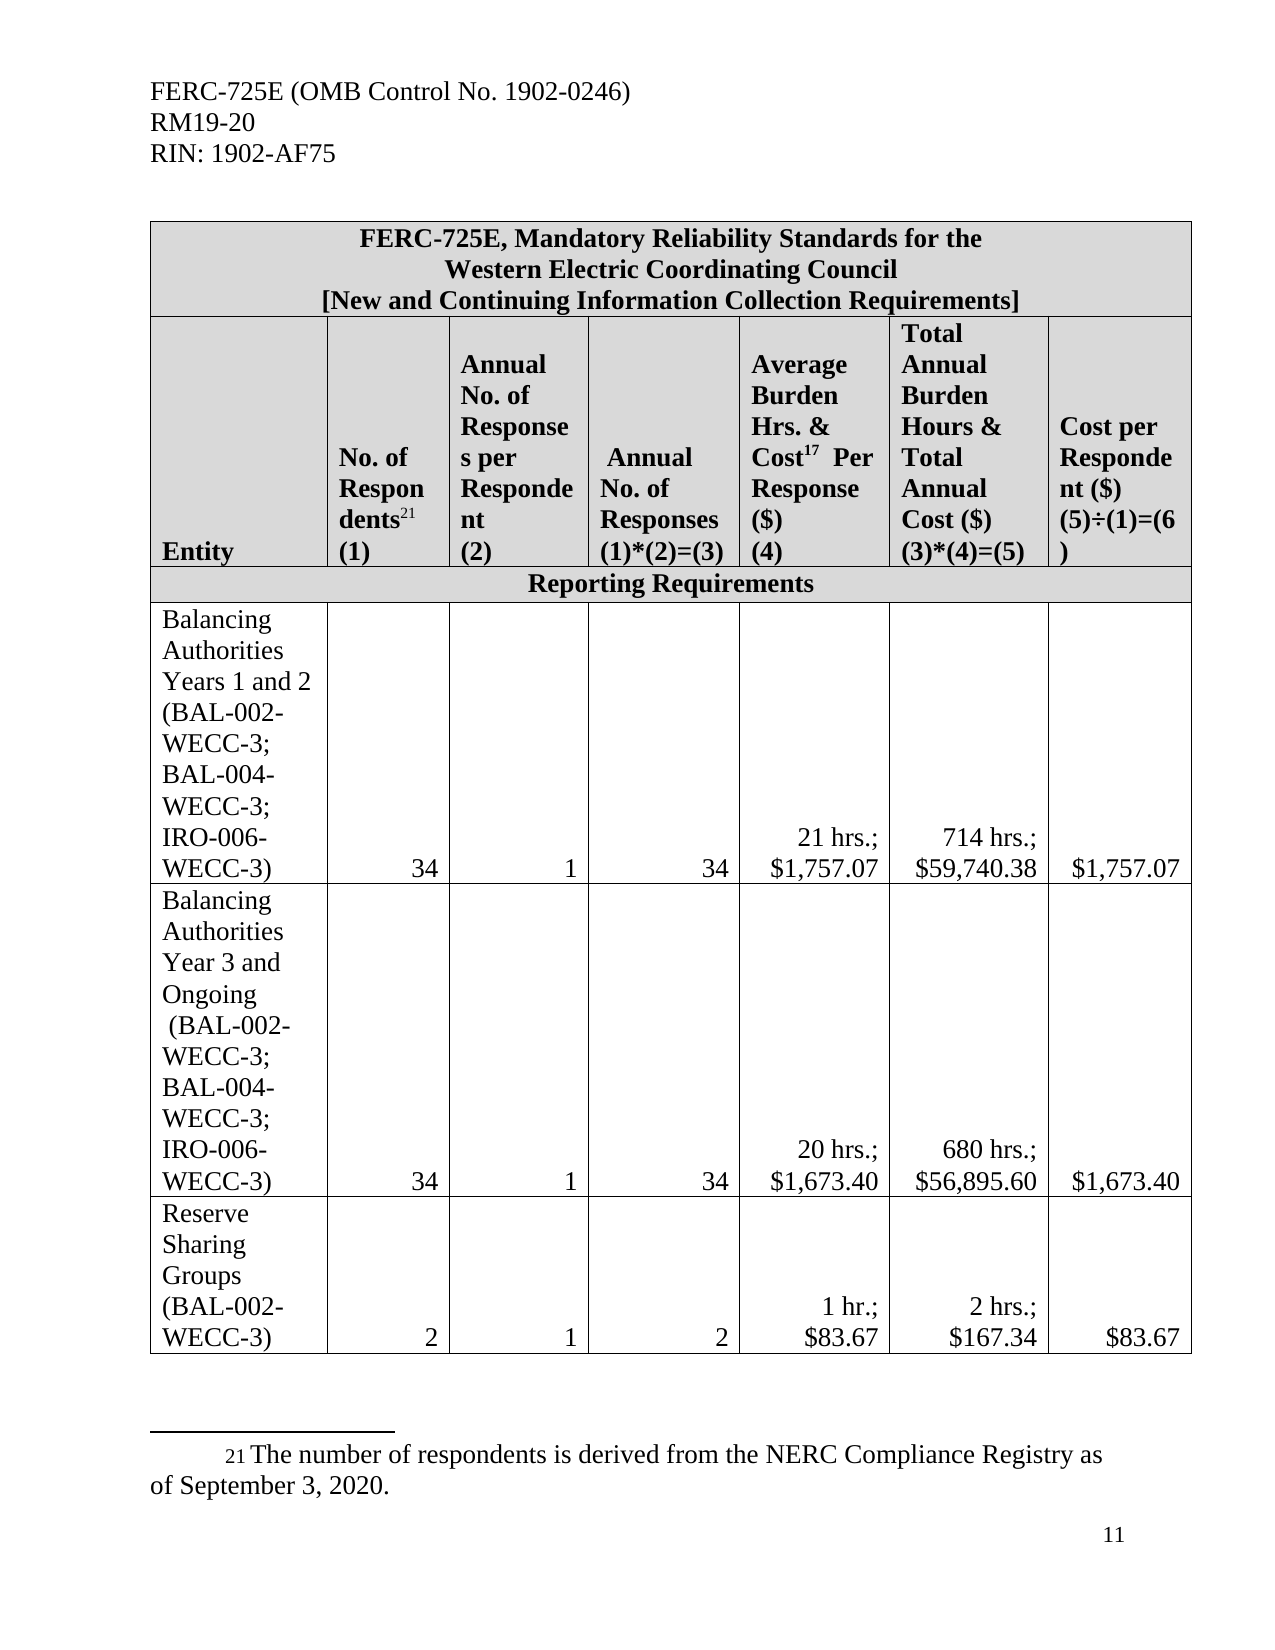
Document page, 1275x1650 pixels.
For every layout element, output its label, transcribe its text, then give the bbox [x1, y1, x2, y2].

table_cell 20 hrs.; $1,673.40 [740, 884, 889, 1196]
table_cell 34 [589, 884, 739, 1196]
table_cell $1,673.40 [1049, 884, 1191, 1196]
table_cell 1 [450, 603, 588, 883]
table_cell 2 [589, 1197, 739, 1352]
table_cell $83.67 [1049, 1197, 1191, 1352]
table_cell Entity [151, 317, 327, 566]
table_cell 714 hrs.; $59,740.38 [890, 603, 1048, 883]
table_cell 1 [450, 884, 588, 1196]
table_cell Average Burden Hrs. & Cost17 Per Response ($) (4) [740, 317, 889, 566]
table_cell 680 hrs.; $56,895.60 [890, 884, 1048, 1196]
table_cell Reserve Sharing Groups (BAL-002-WECC-3) [151, 1197, 327, 1352]
table_cell 34 [328, 884, 449, 1196]
table_cell Annual No. of Responses (1)*(2)=(3) [589, 317, 739, 566]
table_cell Balancing Authorities Years 1 and 2 (BAL-002-WECC-3; BAL-004-WECC-3; IRO-006-WECC-3) [151, 603, 327, 883]
table_cell Annual No. of Responses per Respondent (2) [450, 317, 588, 566]
table_cell 34 [589, 603, 739, 883]
table_cell 1 [450, 1197, 588, 1352]
table_cell Cost per Respondent ($) (5)÷(1)=(6) [1049, 317, 1191, 566]
table_cell $1,757.07 [1049, 603, 1191, 883]
table_cell Balancing Authorities Year 3 and Ongoing (BAL-002-WECC-3; BAL-004-WECC-3; IRO-006-WECC-3) [151, 884, 327, 1196]
table_cell 34 [328, 603, 449, 883]
table_cell 2 hrs.; $167.34 [890, 1197, 1048, 1352]
table_header FERC-725E, Mandatory Reliability Standards for the Western Electric Coordinating Council [New and Continuing Information Collection Requirements] [151, 222, 1191, 316]
table_cell Reporting Requirements [151, 567, 1191, 602]
table_cell 2 [328, 1197, 449, 1352]
table_cell No. of Respondents (1) [328, 317, 449, 566]
table_cell Total Annual Burden Hours & Total Annual Cost ($) (3)*(4)=(5) [890, 317, 1048, 566]
table_cell 1 hr.; $83.67 [740, 1197, 889, 1352]
table_cell 21 hrs.; $1,757.07 [740, 603, 889, 883]
